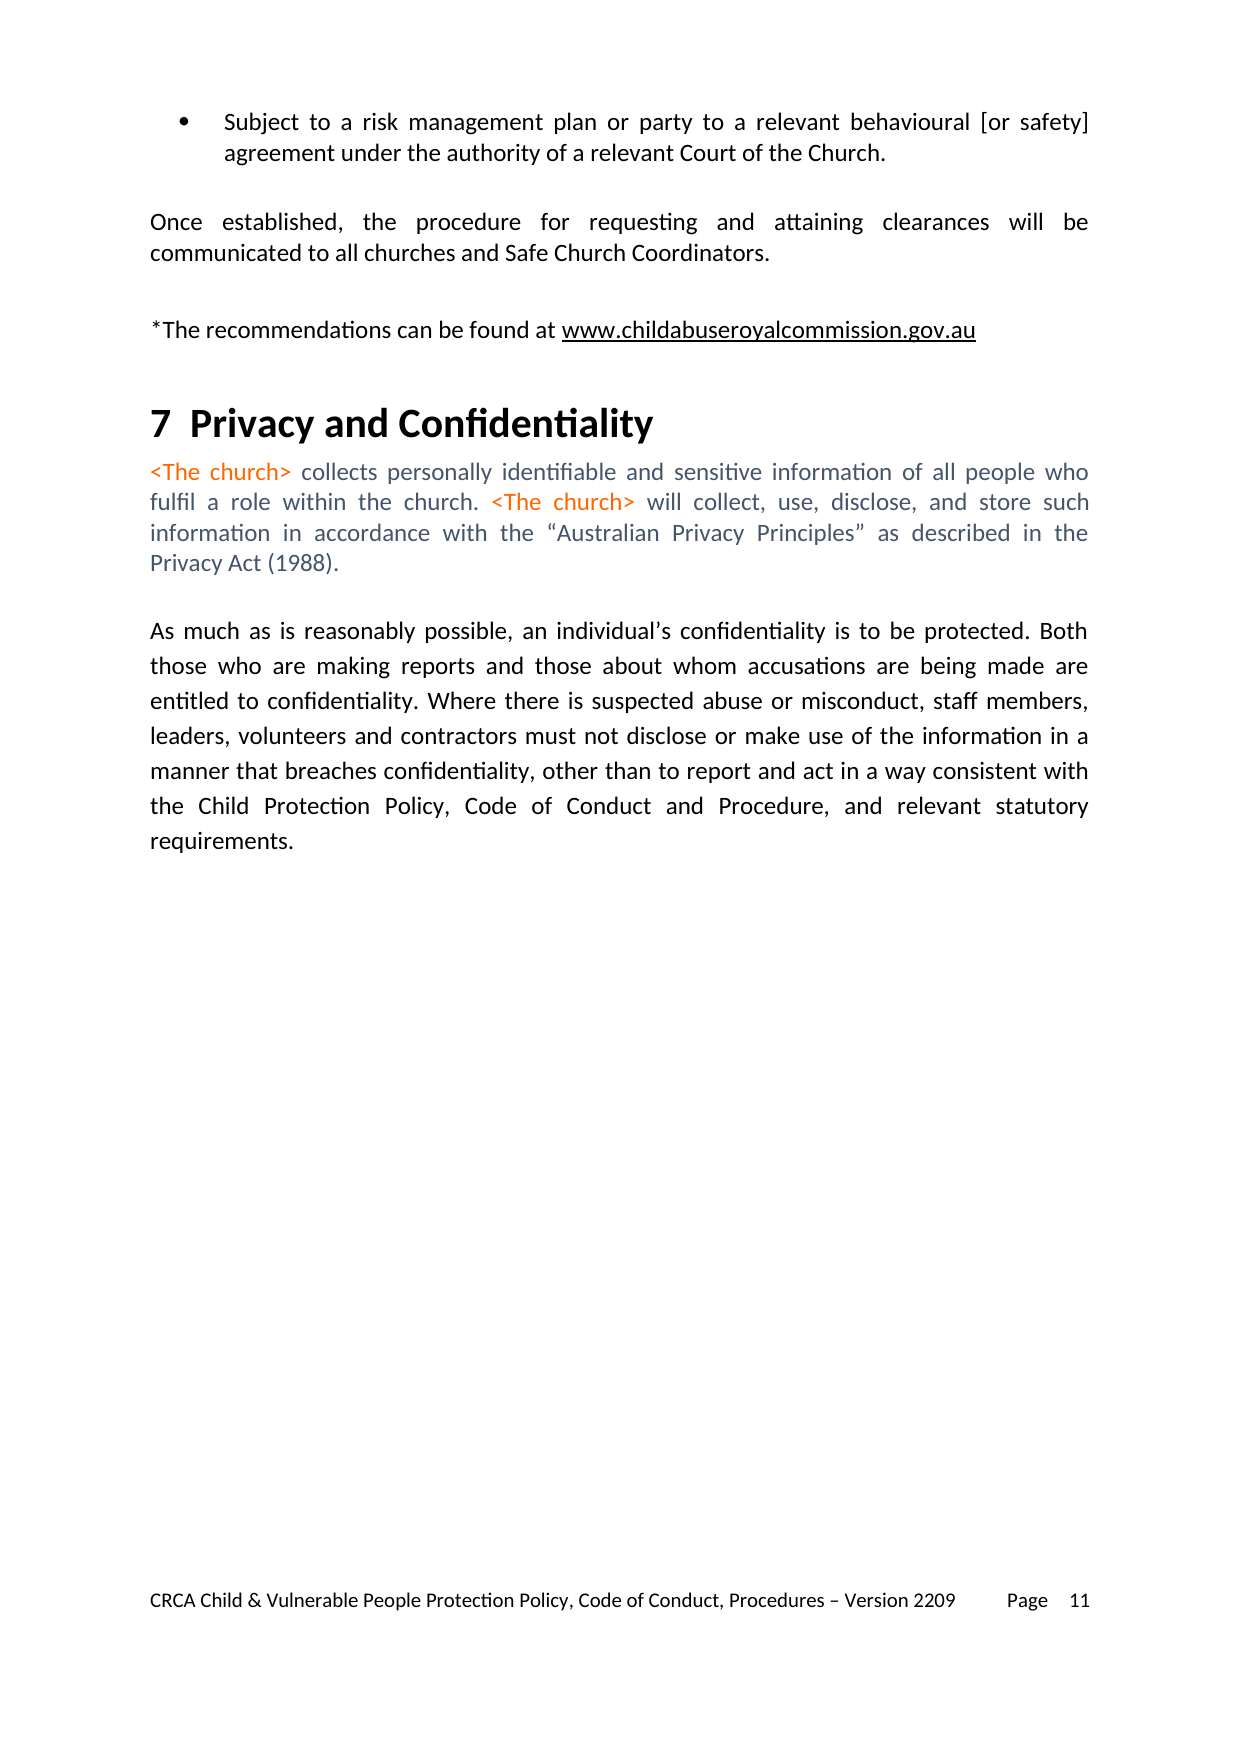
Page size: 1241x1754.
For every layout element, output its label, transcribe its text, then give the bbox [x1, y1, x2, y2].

text <The church> collects personally identifiable and sensitive information of all people who fulfil a role within the church. <The church> will collect, use, disclose, and store such information in accordance with the “Australian Privacy Principles” as described in the Privacy Act (1988). [150, 456, 1090, 578]
text *The recommendations can be found at www.childabuseroyalcommission.gov.au [150, 314, 1090, 345]
list Subject to a risk management plan or party to a relevant behavioural [or safety] agreement under the authority of a relevant Court of the Church. [179, 106, 1090, 167]
text Once established, the procedure for requesting and attaining clearances will be communicated to all churches and Safe Church Coordinators. [150, 206, 1090, 267]
text 7 Privacy and Confidentiality [150, 397, 1090, 447]
list As much as is reasonably possible, an individual’s confidentiality is to be protected. Both those who are making reports and those about whom accusations are being made are entitled to confidentiality. Where there is suspected abuse or misconduct, staff members, leaders, volunteers and contractors must not disclose or make use of the information in a manner that breaches confidentiality, other than to report and act in a way consistent with the Child Protection Policy, Code of Conduct and Procedure, and relevant statutory requirements. [150, 615, 1090, 856]
